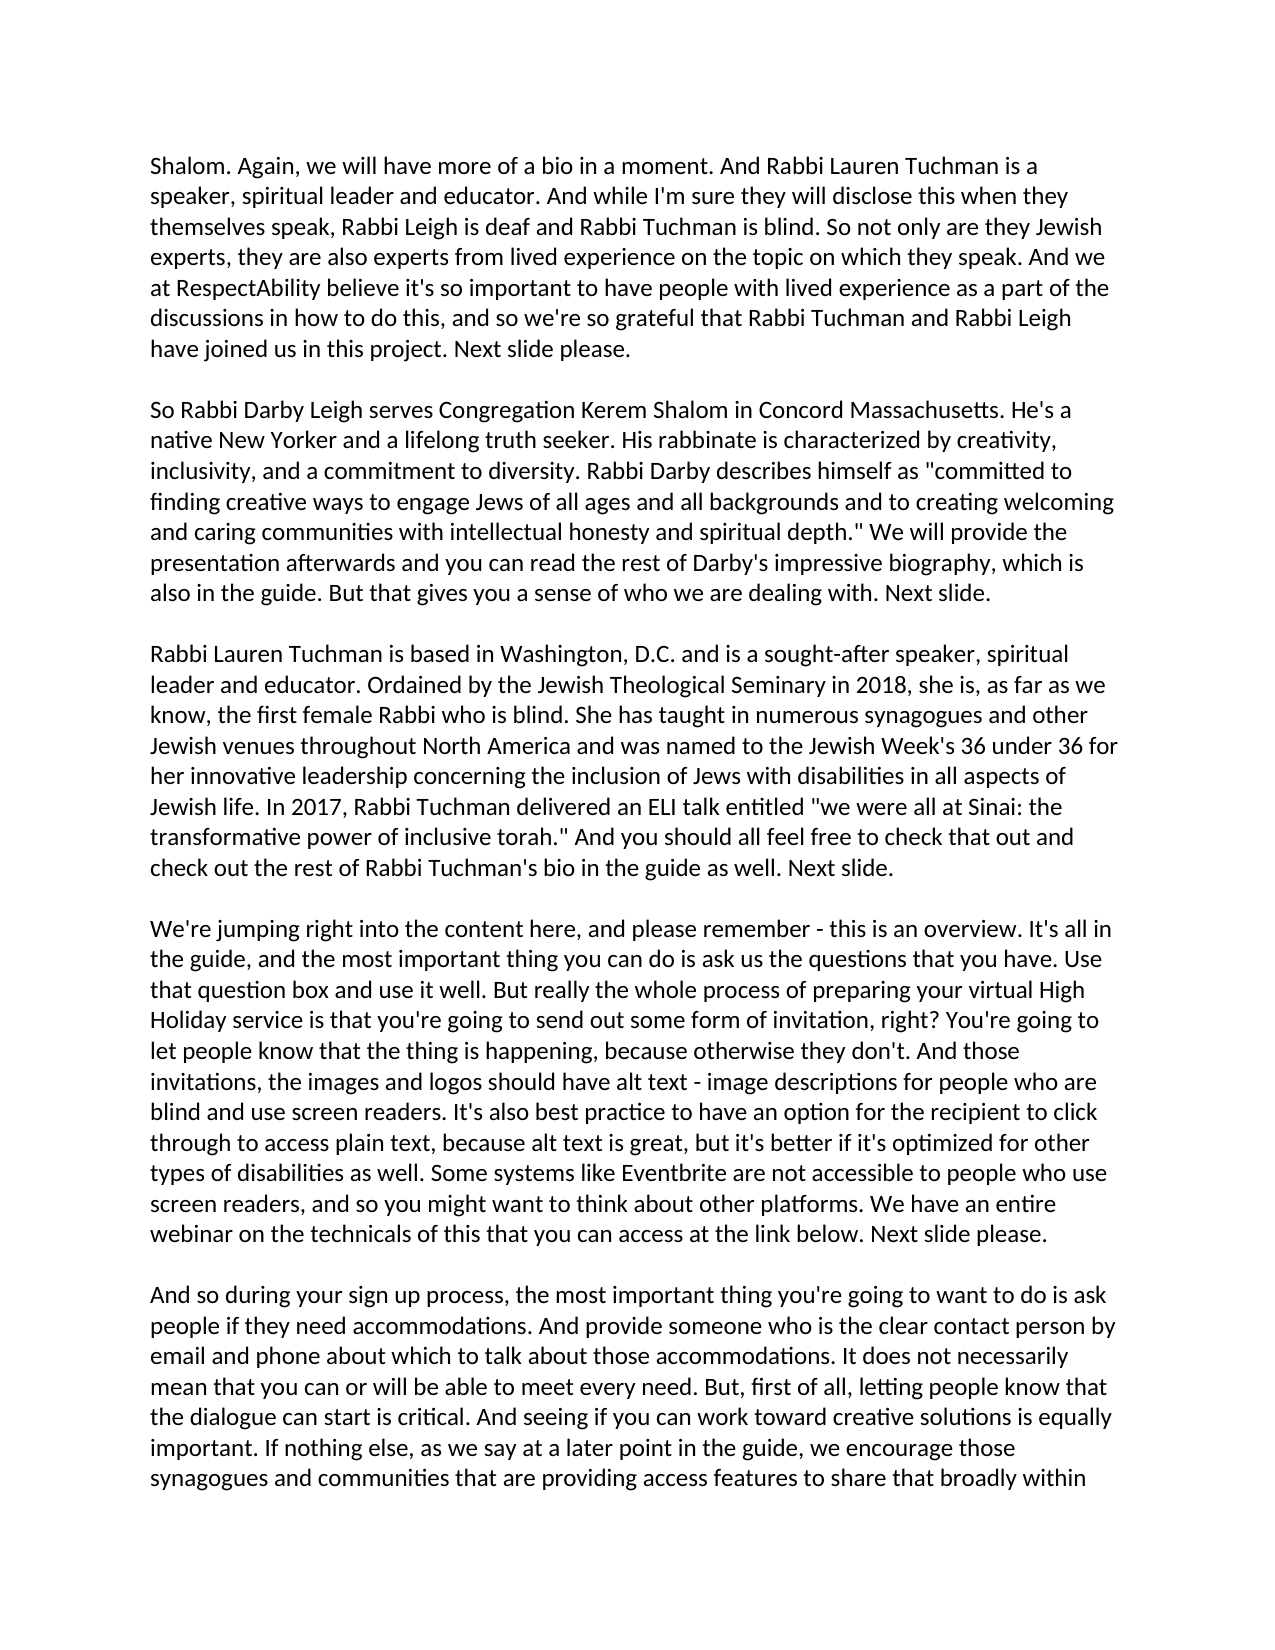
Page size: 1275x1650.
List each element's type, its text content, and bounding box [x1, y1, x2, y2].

text Rabbi Lauren Tuchman is based in Washington, D.C. and is a sought-after speaker, spiritual leader and educator. Ordained by the Jewish Theological Seminary in 2018, she is, as far as we know, the first female Rabbi who is blind. She has taught in numerous synagogues and other Jewish venues throughout North America and was named to the Jewish Week's 36 under 36 for her innovative leadership concerning the inclusion of Jews with disabilities in all aspects of Jewish life. In 2017, Rabbi Tuchman delivered an ELI talk entitled "we were all at Sinai: the transformative power of inclusive torah." And you should all feel free to check that out and check out the rest of Rabbi Tuchman's bio in the guide as well. Next slide. [150, 638, 1125, 882]
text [150, 150, 1125, 364]
text So Rabbi Darby Leigh serves Congregation Kerem Shalom in Concord Massachusetts. He's a native New Yorker and a lifelong truth seeker. His rabbinate is characterized by creativity, inclusivity, and a commitment to diversity. Rabbi Darby describes himself as "committed to finding creative ways to engage Jews of all ages and all backgrounds and to creating welcoming and caring communities with intellectual honesty and spiritual depth." We will provide the presentation afterwards and you can read the rest of Darby's impressive biography, which is also in the guide. But that gives you a sense of who we are dealing with. Next slide. [150, 394, 1125, 608]
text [150, 1279, 1125, 1493]
text We're jumping right into the content here, and please remember - this is an overview. It's all in the guide, and the most important thing you can do is ask us the questions that you have. Use that question box and use it well. But really the whole process of preparing your virtual High Holiday service is that you're going to send out some form of invitation, right? You're going to let people know that the thing is happening, because otherwise they don't. And those invitations, the images and logos should have alt text - image descriptions for people who are blind and use screen readers. It's also best practice to have an option for the recipient to click through to access plain text, because alt text is great, but it's better if it's optimized for other types of disabilities as well. Some systems like Eventbrite are not accessible to people who use screen readers, and so you might want to think about other platforms. We have an entire webinar on the technicals of this that you can access at the link below. Next slide please. [150, 913, 1125, 1249]
